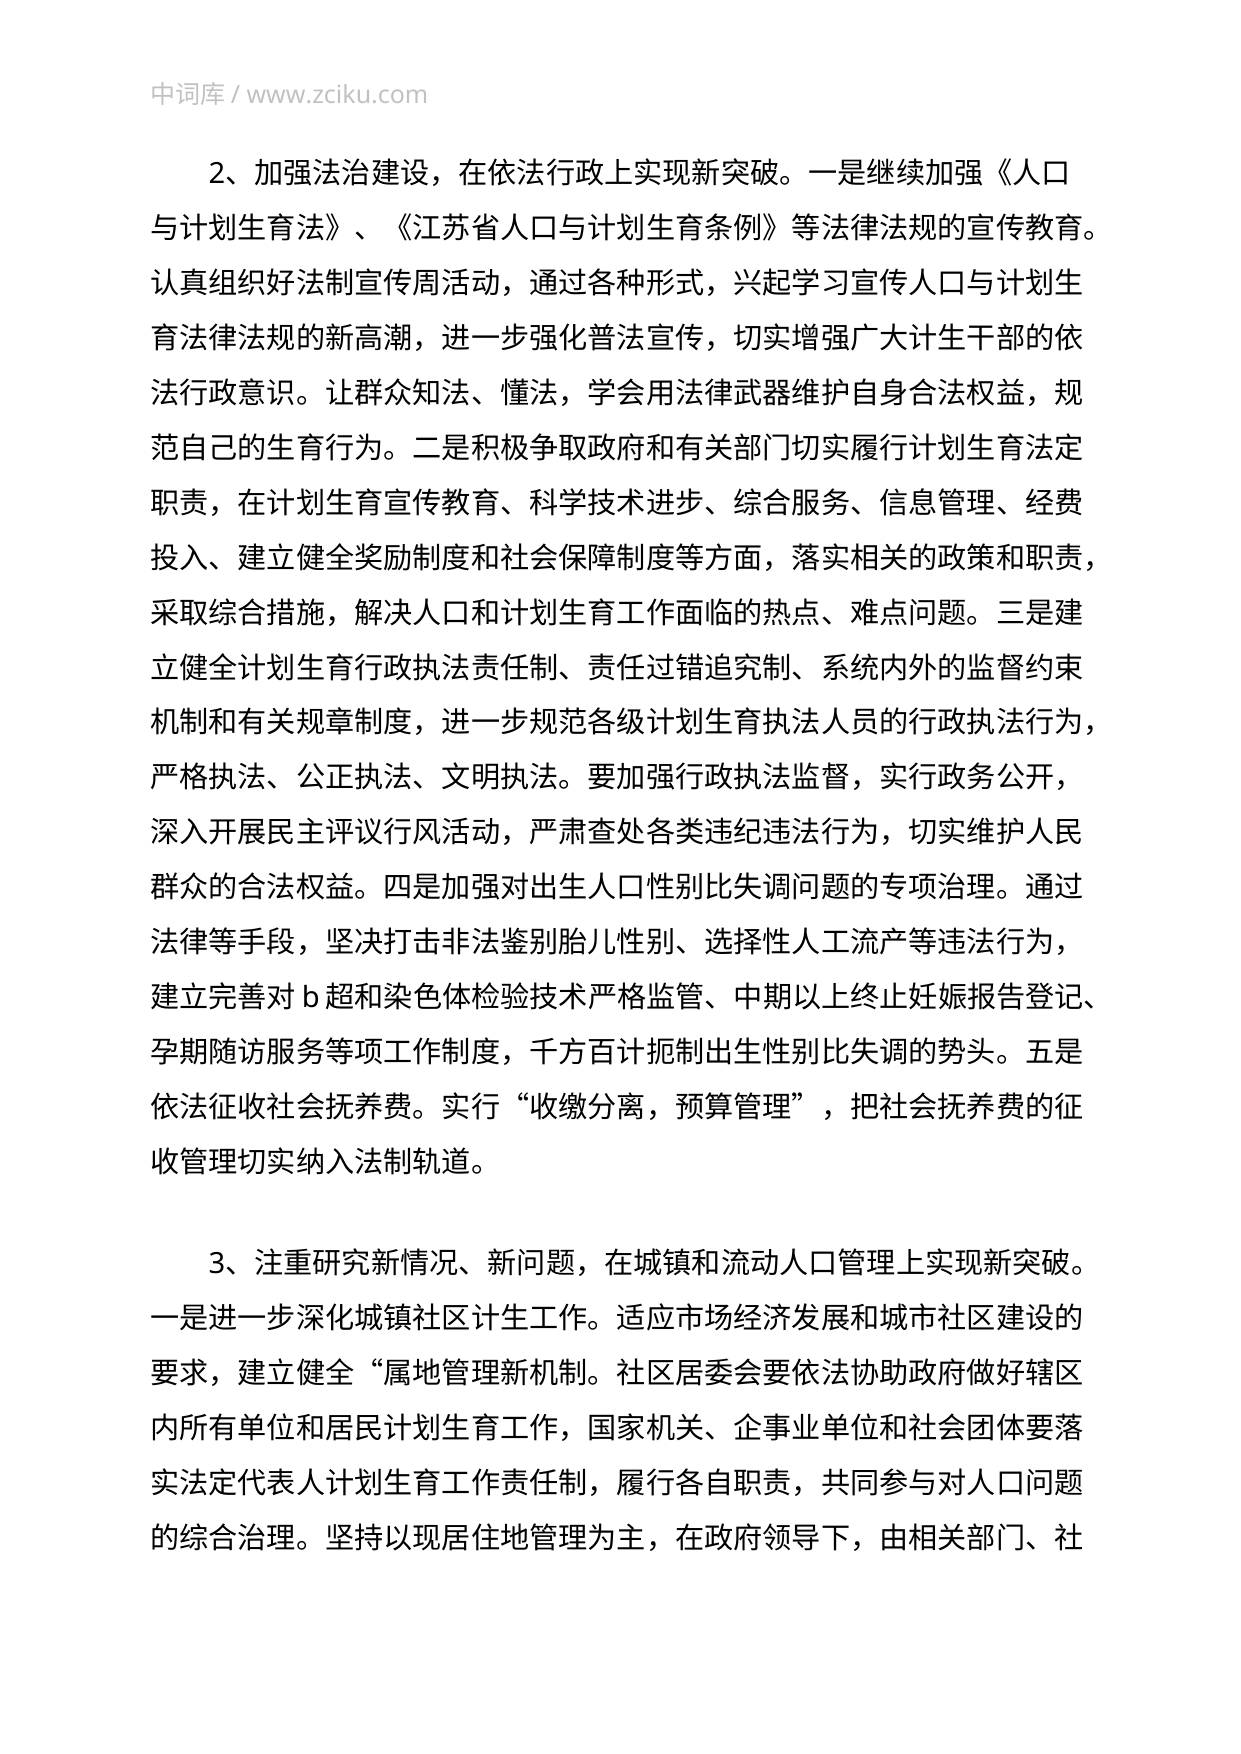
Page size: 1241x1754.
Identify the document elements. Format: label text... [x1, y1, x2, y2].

text 2、加强法治建设，在依法行政上实现新突破。一是继续加强《人口与计划生育法》、《江苏省人口与计划生育条例》等法律法规的宣传教育。认真组织好法制宣传周活动，通过各种形式，兴起学习宣传人口与计划生育法律法规的新高潮，进一步强化普法宣传，切实增强广大计生干部的依法行政意识。让群众知法、懂法，学会用法律武器维护自身合法权益，规范自己的生育行为。二是积极争取政府和有关部门切实履行计划生育法定职责，在计划生育宣传教育、科学技术进步、综合服务、信息管理、经费投入、建立健全奖励制度和社会保障制度等方面，落实相关的政策和职责，采取综合措施，解决人口和计划生育工作面临的热点、难点问题。三是建立健全计划生育行政执法责任制、责任过错追究制、系统内外的监督约束机制和有关规章制度，进一步规范各级计划生育执法人员的行政执法行为，严格执法、公正执法、文明执法。要加强行政执法监督，实行政务公开，深入开展民主评议行风活动，严肃查处各类违纪违法行为，切实维护人民群众的合法权益。四是加强对出生人口性别比失调问题的专项治理。通过法律等手段，坚决打击非法鉴别胎儿性别、选择性人工流产等违法行为，建立完善对b超和染色体检验技术严格监管、中期以上终止妊娠报告登记、孕期随访服务等项工作制度，千方百计扼制出生性别比失调的势头。五是依法征收社会抚养费。实行“收缴分离，预算管理”，把社会抚养费的征收管理切实纳入法制轨道。 [150, 150, 1090, 1181]
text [150, 1240, 1090, 1557]
